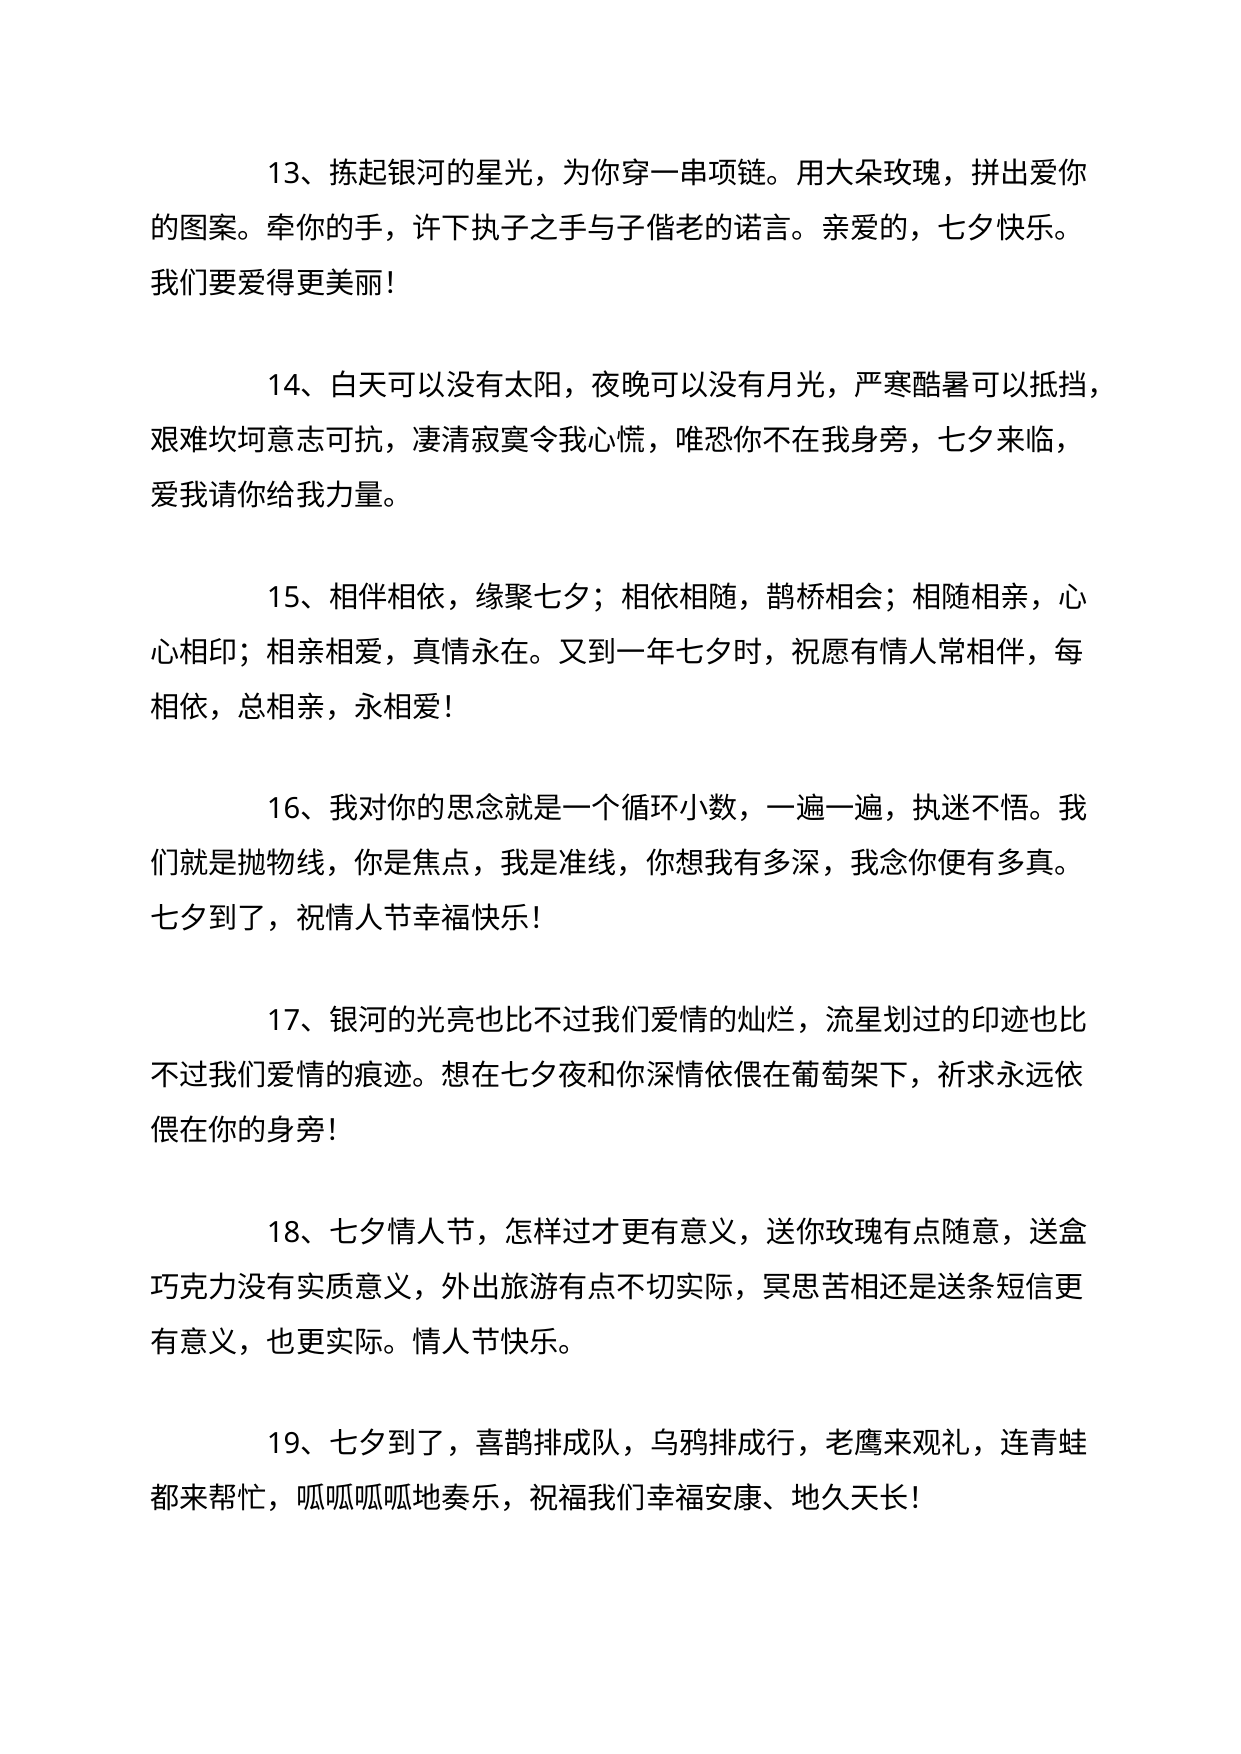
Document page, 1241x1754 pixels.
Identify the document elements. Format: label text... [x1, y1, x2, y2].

text 19、七夕到了，喜鹊排成队，乌鸦排成行，老鹰来观礼，连青蛙都来帮忙，呱呱呱呱地奏乐，祝福我们幸福安康、地久天长！ [150, 1420, 1090, 1517]
text 13、拣起银河的星光，为你穿一串项链。用大朵玫瑰，拼出爱你的图案。牵你的手，许下执子之手与子偕老的诺言。亲爱的，七夕快乐。我们要爱得更美丽！ [150, 150, 1090, 302]
text 17、银河的光亮也比不过我们爱情的灿烂，流星划过的印迹也比不过我们爱情的痕迹。想在七夕夜和你深情依偎在葡萄架下，祈求永远依偎在你的身旁！ [150, 997, 1090, 1149]
text 18、七夕情人节，怎样过才更有意义，送你玫瑰有点随意，送盒巧克力没有实质意义，外出旅游有点不切实际，冥思苦相还是送条短信更有意义，也更实际。情人节快乐。 [150, 1208, 1090, 1361]
text 15、相伴相依，缘聚七夕；相依相随，鹊桥相会；相随相亲，心心相印；相亲相爱，真情永在。又到一年七夕时，祝愿有情人常相伴，每相依，总相亲，永相爱！ [150, 573, 1090, 726]
text 16、我对你的思念就是一个循环小数，一遍一遍，执迷不悟。我们就是抛物线，你是焦点，我是准线，你想我有多深，我念你便有多真。七夕到了，祝情人节幸福快乐！ [150, 785, 1090, 937]
text 14、白天可以没有太阳，夜晚可以没有月光，严寒酷暑可以抵挡，艰难坎坷意志可抗，凄清寂寞令我心慌，唯恐你不在我身旁，七夕来临，爱我请你给我力量。 [150, 362, 1090, 514]
